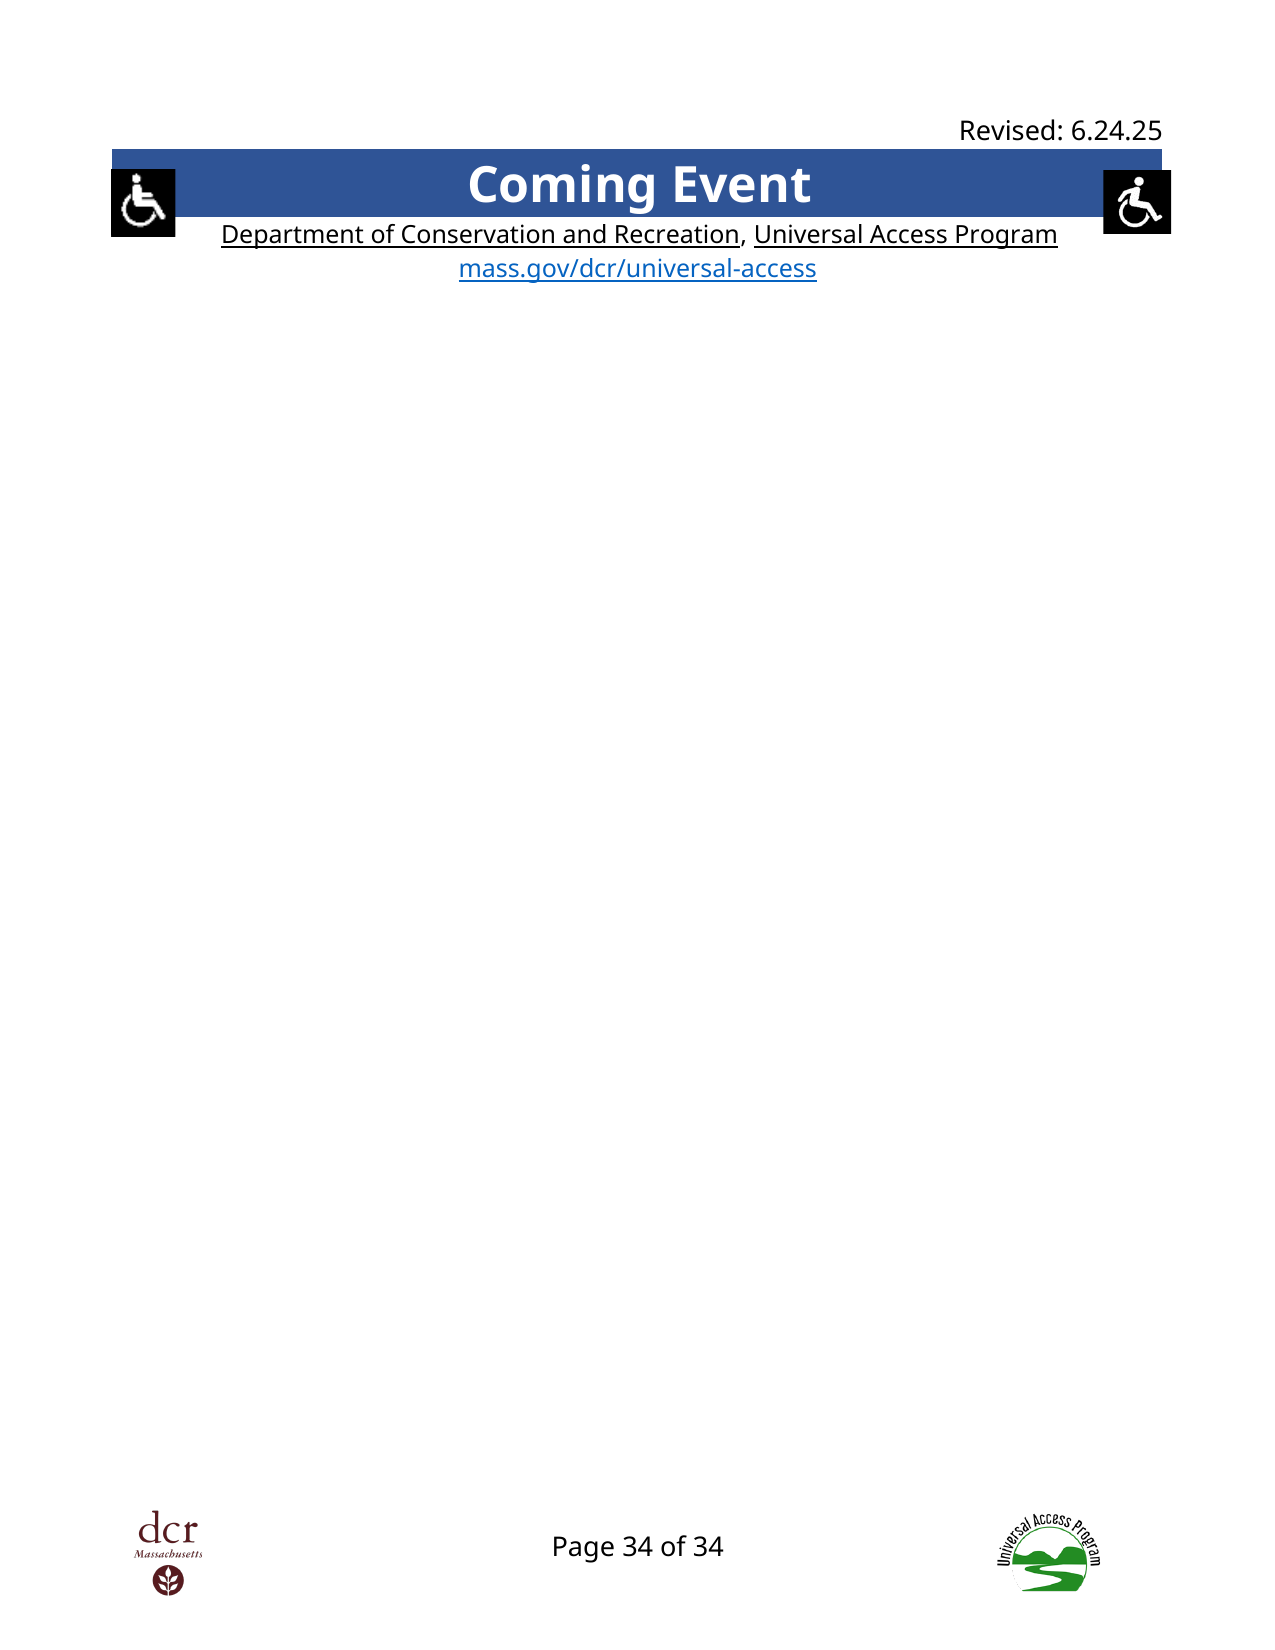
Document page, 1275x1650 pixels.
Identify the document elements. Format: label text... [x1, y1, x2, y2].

picture [1102, 170, 1171, 233]
picture [109, 169, 176, 236]
text mass.gov/dcr/universal-access [112, 251, 1162, 285]
text Coming Event [112, 149, 1162, 217]
picture [133, 1510, 203, 1596]
text Department of Conservation and Recreation, Universal Access Program [112, 217, 1162, 251]
picture [995, 1510, 1101, 1592]
